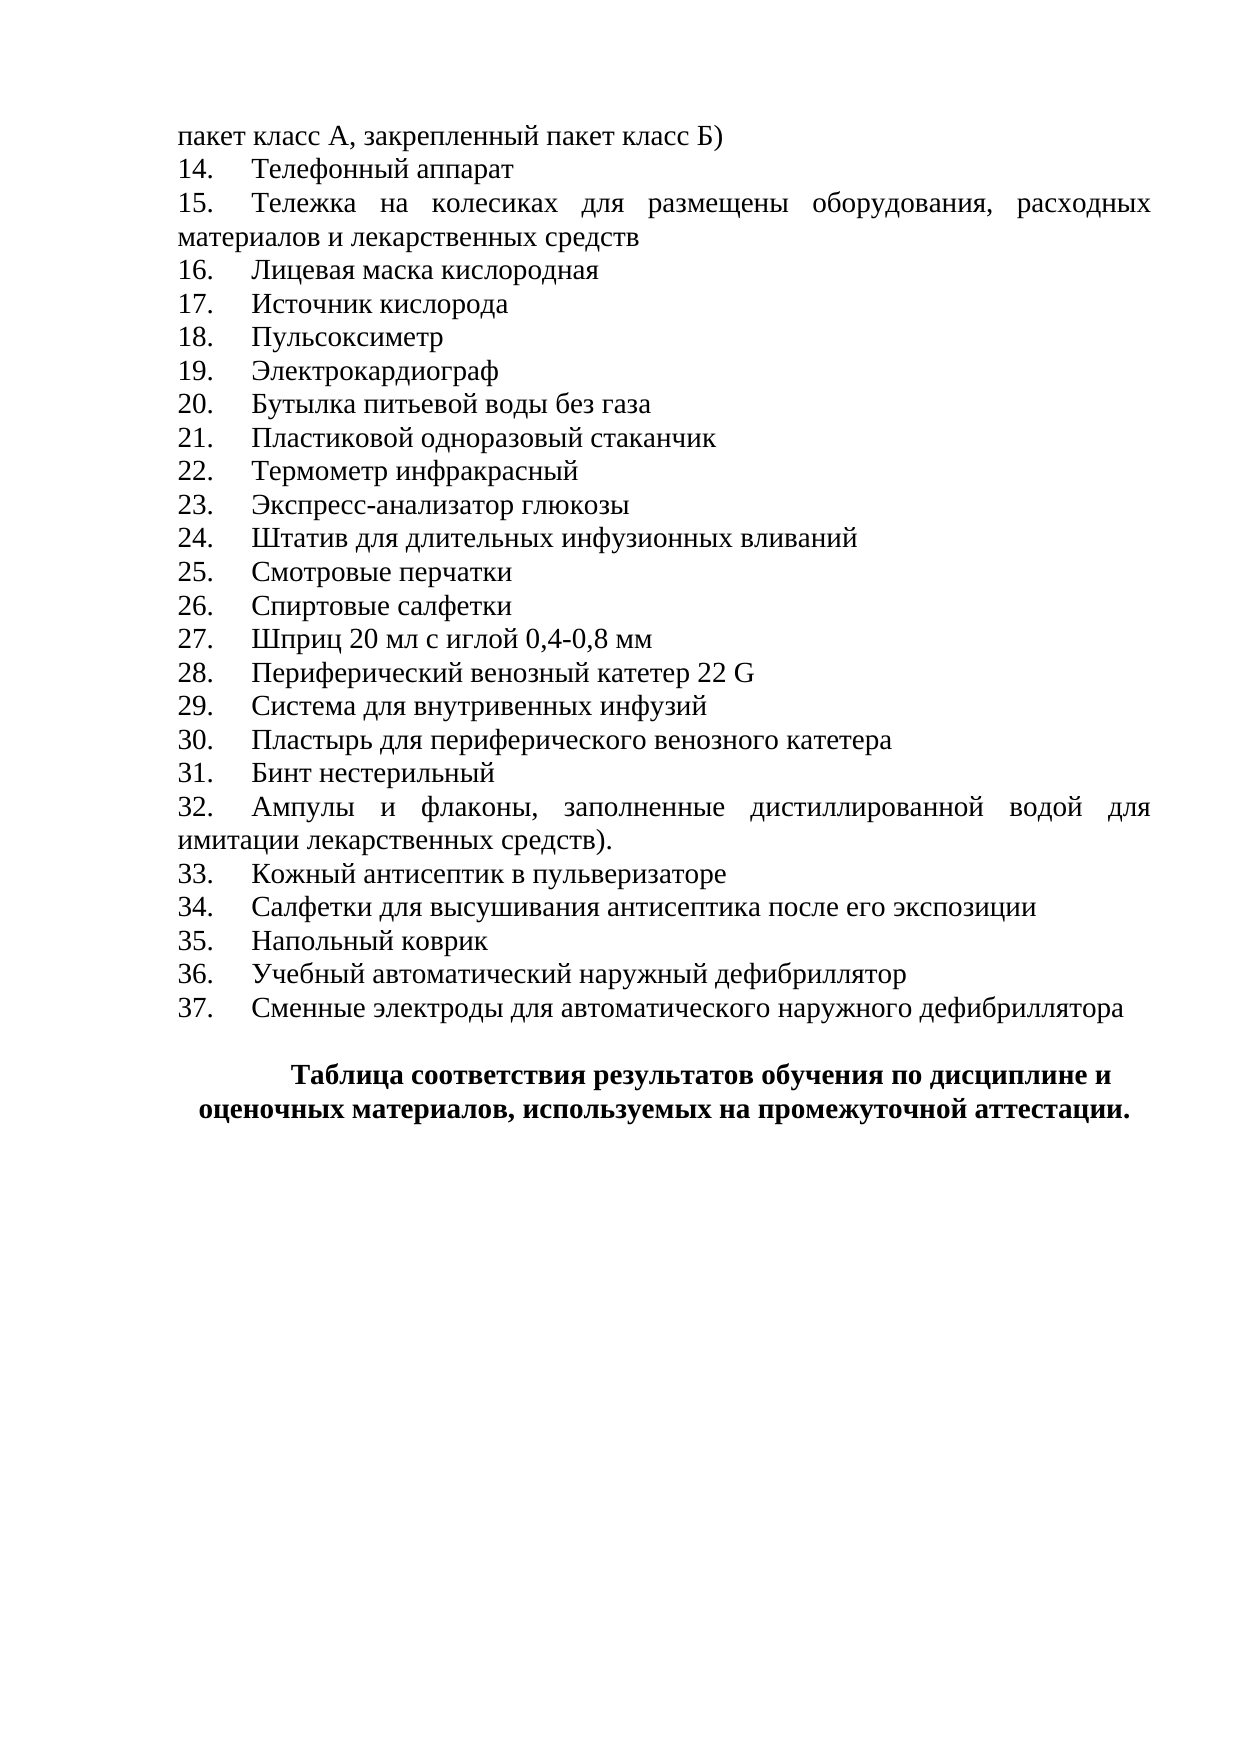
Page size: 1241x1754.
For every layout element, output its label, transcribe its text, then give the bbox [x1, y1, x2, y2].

list Напольный коврик [177, 923, 1152, 957]
list Штатив для длительных инфузионных вливаний [177, 521, 1152, 554]
list Телефонный аппарат [177, 152, 1152, 185]
list Ампулы и флаконы, заполненные дистиллированной водой для имитации лекарственных средств). [177, 789, 1152, 856]
list Экспресс-анализатор глюкозы [177, 487, 1152, 521]
list Термометр инфракрасный [177, 453, 1152, 487]
list Смотровые перчатки [177, 554, 1152, 588]
list Пластиковой одноразовый стаканчик [177, 420, 1152, 453]
list Шприц 20 мл с иглой 0,4-0,8 мм [177, 621, 1152, 655]
list Тележка на колесиках для размещены оборудования, расходных материалов и лекарственных средств [177, 185, 1152, 252]
list Электрокардиограф [177, 353, 1152, 386]
list Лицевая маска кислородная [177, 252, 1152, 286]
list Кожный антисептик в пульверизаторе [177, 856, 1152, 889]
list Система для внутривенных инфузий [177, 688, 1152, 722]
list Бинт нестерильный [177, 755, 1152, 789]
list Периферический венозный катетер 22 G [177, 655, 1152, 688]
list Источник кислорода [177, 286, 1152, 319]
list Салфетки для высушивания антисептика после его экспозиции [177, 889, 1152, 923]
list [177, 118, 1152, 152]
list Сменные электроды для автоматического наружного дефибриллятора [177, 990, 1152, 1024]
list Пульсоксиметр [177, 319, 1152, 353]
list Бутылка питьевой воды без газа [177, 386, 1152, 420]
list Спиртовые салфетки [177, 588, 1152, 621]
text Таблица соответствия результатов обучения по дисциплине и оценочных материалов, используемых на промежуточной аттестации. [177, 1057, 1152, 1124]
list Учебный автоматический наружный дефибриллятор [177, 957, 1152, 990]
list Пластырь для периферического венозного катетера [177, 722, 1152, 755]
